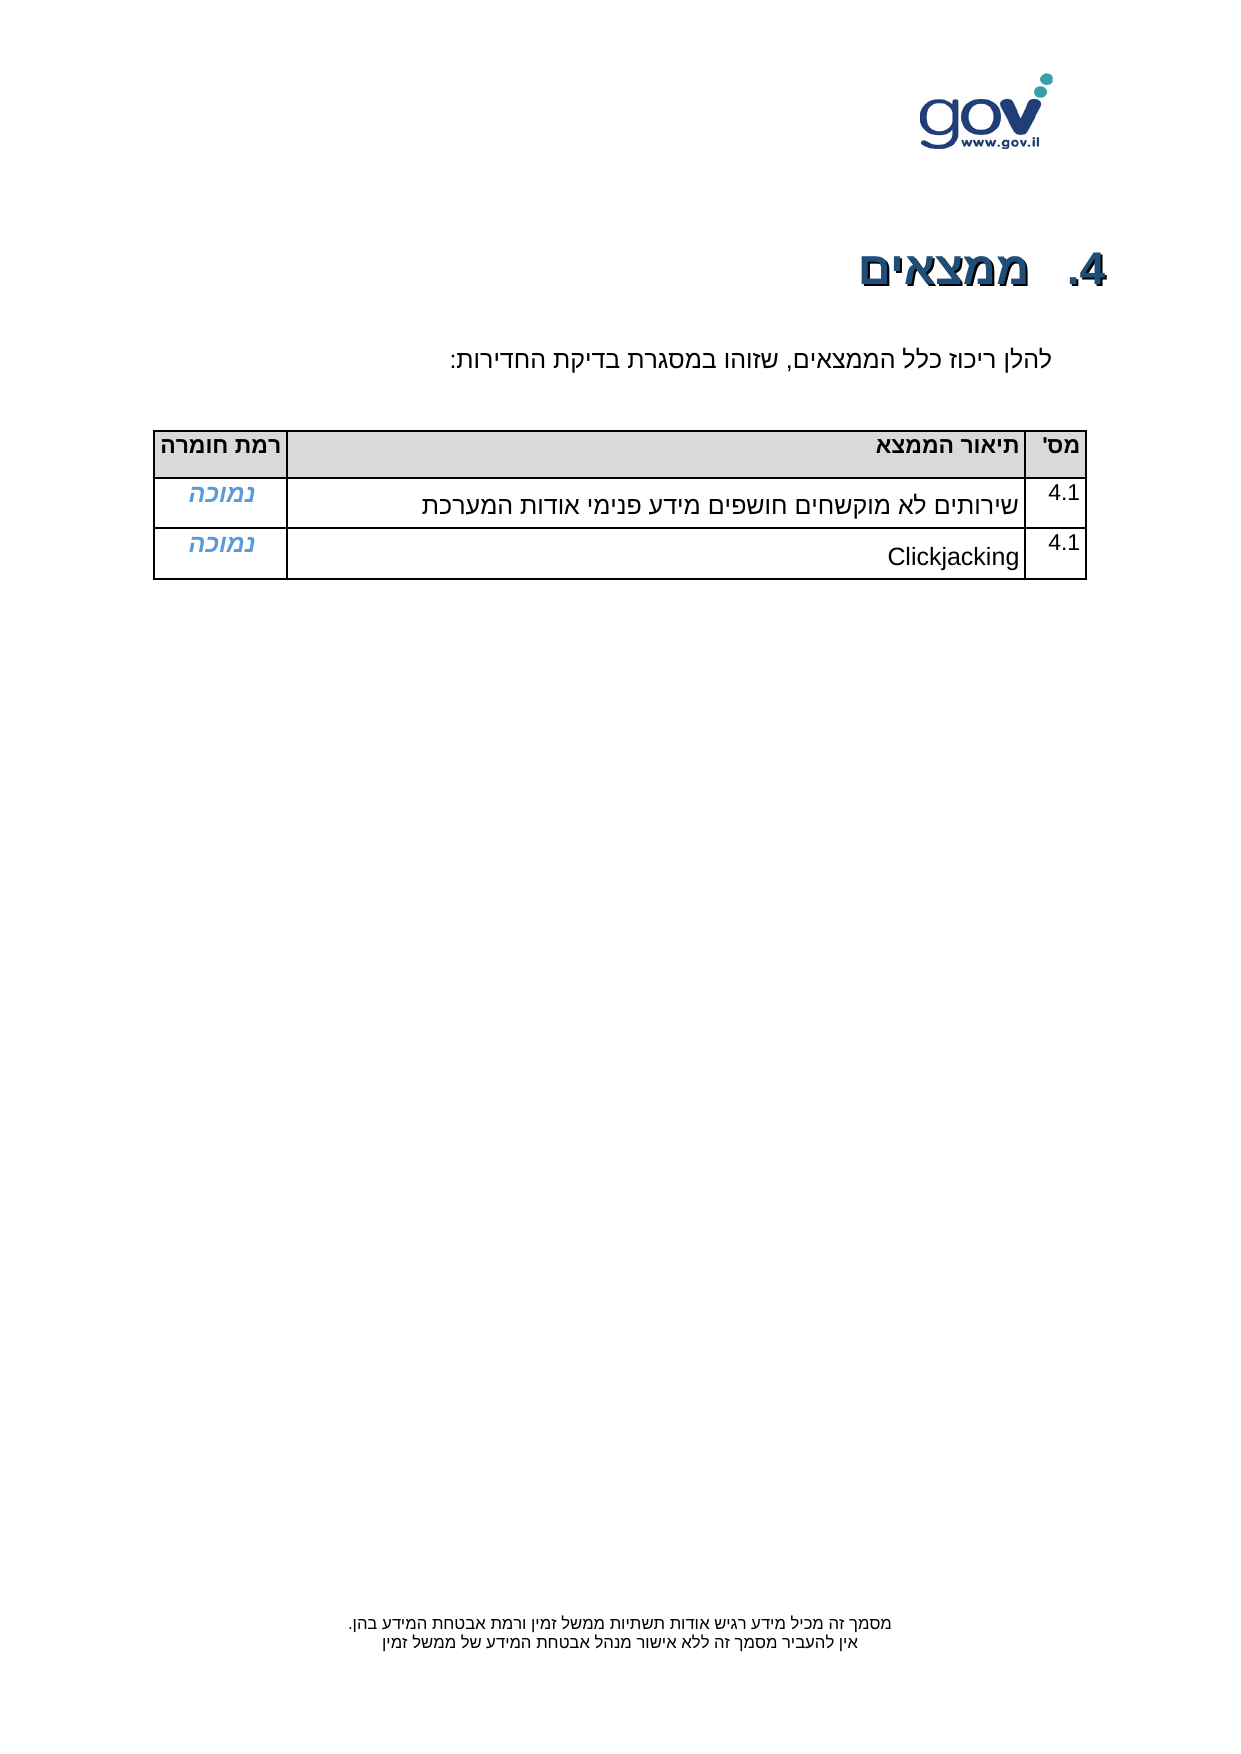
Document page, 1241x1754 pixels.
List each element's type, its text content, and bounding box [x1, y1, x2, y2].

table_header מס' [1026, 432, 1085, 477]
table_cell ‏4.1 [1026, 479, 1085, 527]
table_cell ‏4.1 [1026, 529, 1085, 577]
picture [920, 73, 1053, 149]
text להלן ריכוז כלל הממצאים, שזוהו במסגרת בדיקת החדירות: [187, 345, 1053, 374]
table_header תיאור הממצא [288, 432, 1024, 477]
table_cell שירותים לא מוקשחים חושפים מידע פנימי אודות המערכת [288, 479, 1024, 527]
table_header רמת חומרה [155, 432, 286, 477]
table_cell נמוכה [155, 529, 286, 577]
table_cell Clickjacking [288, 529, 1024, 577]
text ממצאים [187, 242, 1067, 294]
table_cell נמוכה [155, 479, 286, 527]
